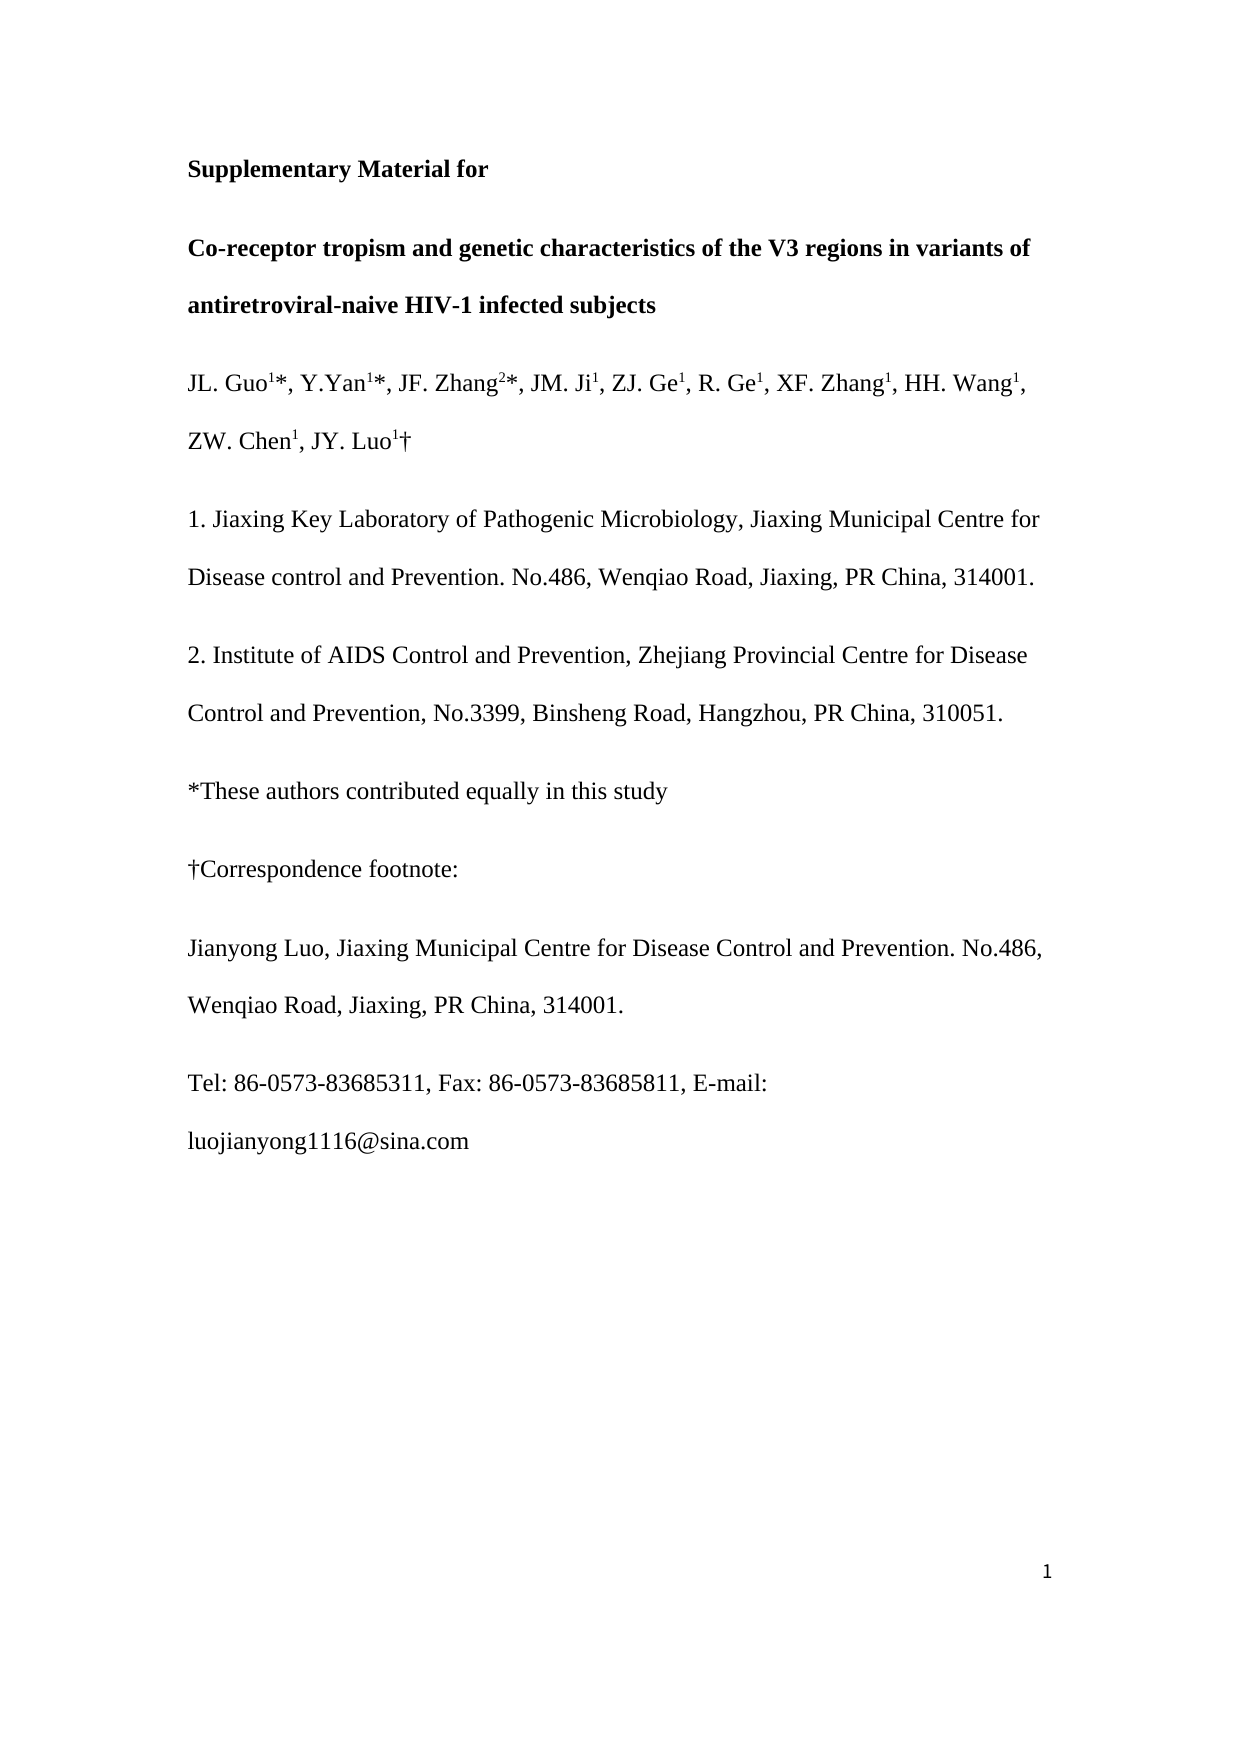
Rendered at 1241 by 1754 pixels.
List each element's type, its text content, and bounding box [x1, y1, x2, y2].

text 1. Jiaxing Key Laboratory of Pathogenic Microbiology, Jiaxing Municipal Centre for Disease control and Prevention. No.486, Wenqiao Road, Jiaxing, PR China, 314001. [187, 504, 1053, 591]
text Tel: 86-0573-83685311, Fax: 86-0573-83685811, E-mail: luojianyong1116@sina.com [187, 1068, 1053, 1155]
text Jianyong Luo, Jiaxing Municipal Centre for Disease Control and Prevention. No.486, Wenqiao Road, Jiaxing, PR China, 314001. [187, 933, 1053, 1019]
text JL. Guo1*, Y.Yan1*, JF. Zhang2*, JM. Ji1, ZJ. Ge1, R. Ge1, XF. Zhang1, HH. Wang1, ZW. Chen1, JY. Luo1† [187, 368, 1053, 455]
text *These authors contributed equally in this study [187, 776, 1053, 805]
text Co-receptor tropism and genetic characteristics of the V3 regions in variants of antiretroviral-naive HIV-1 infected subjects [187, 233, 1053, 319]
text Supplementary Material for [187, 154, 1053, 183]
text 2. Institute of AIDS Control and Prevention, Zhejiang Provincial Centre for Disease Control and Prevention, No.3399, Binsheng Road, Hangzhou, PR China, 310051. [187, 640, 1053, 726]
text †Correspondence footnote: [187, 854, 1053, 883]
